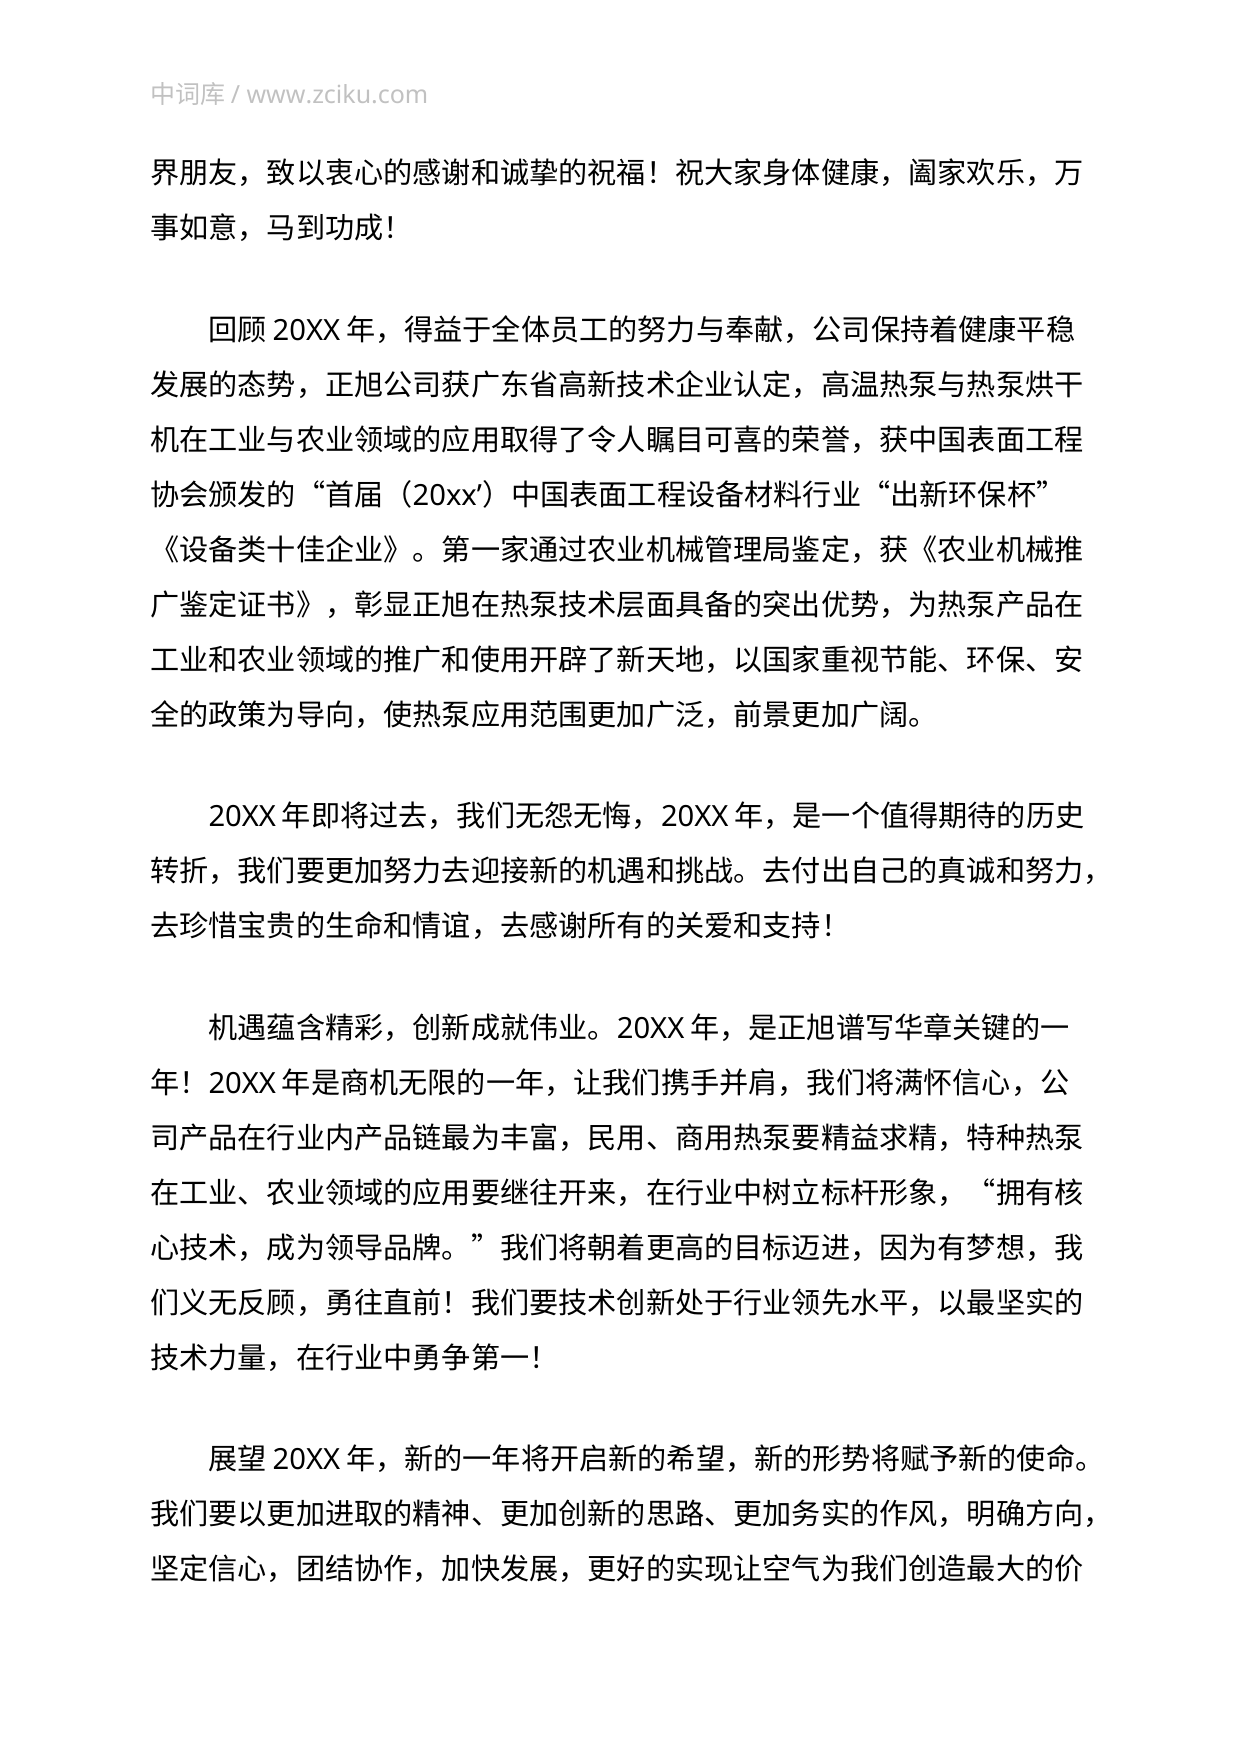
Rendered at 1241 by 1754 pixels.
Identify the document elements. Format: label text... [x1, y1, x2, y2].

text 机遇蕴含精彩，创新成就伟业。20XX年，是正旭谱写华章关键的一年！20XX年是商机无限的一年，让我们携手并肩，我们将满怀信心，公司产品在行业内产品链最为丰富，民用、商用热泵要精益求精，特种热泵在工业、农业领域的应用要继往开来，在行业中树立标杆形象，“拥有核心技术，成为领导品牌。”我们将朝着更高的目标迈进，因为有梦想，我们义无反顾，勇往直前！我们要技术创新处于行业领先水平，以最坚实的技术力量，在行业中勇争第一！ [150, 1004, 1090, 1376]
text 20XX年即将过去，我们无怨无悔，20XX年，是一个值得期待的历史转折，我们要更加努力去迎接新的机遇和挑战。去付出自己的真诚和努力，去珍惜宝贵的生命和情谊，去感谢所有的关爱和支持！ [150, 793, 1090, 945]
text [150, 150, 1090, 247]
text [150, 1436, 1090, 1588]
text 回顾20XX年，得益于全体员工的努力与奉献，公司保持着健康平稳发展的态势，正旭公司获广东省高新技术企业认定，高温热泵与热泵烘干机在工业与农业领域的应用取得了令人瞩目可喜的荣誉，获中国表面工程协会颁发的“首届（20xx’）中国表面工程设备材料行业“出新环保杯”《设备类十佳企业》。第一家通过农业机械管理局鉴定，获《农业机械推广鉴定证书》，彰显正旭在热泵技术层面具备的突出优势，为热泵产品在工业和农业领域的推广和使用开辟了新天地，以国家重视节能、环保、安全的政策为导向，使热泵应用范围更加广泛，前景更加广阔。 [150, 307, 1090, 733]
